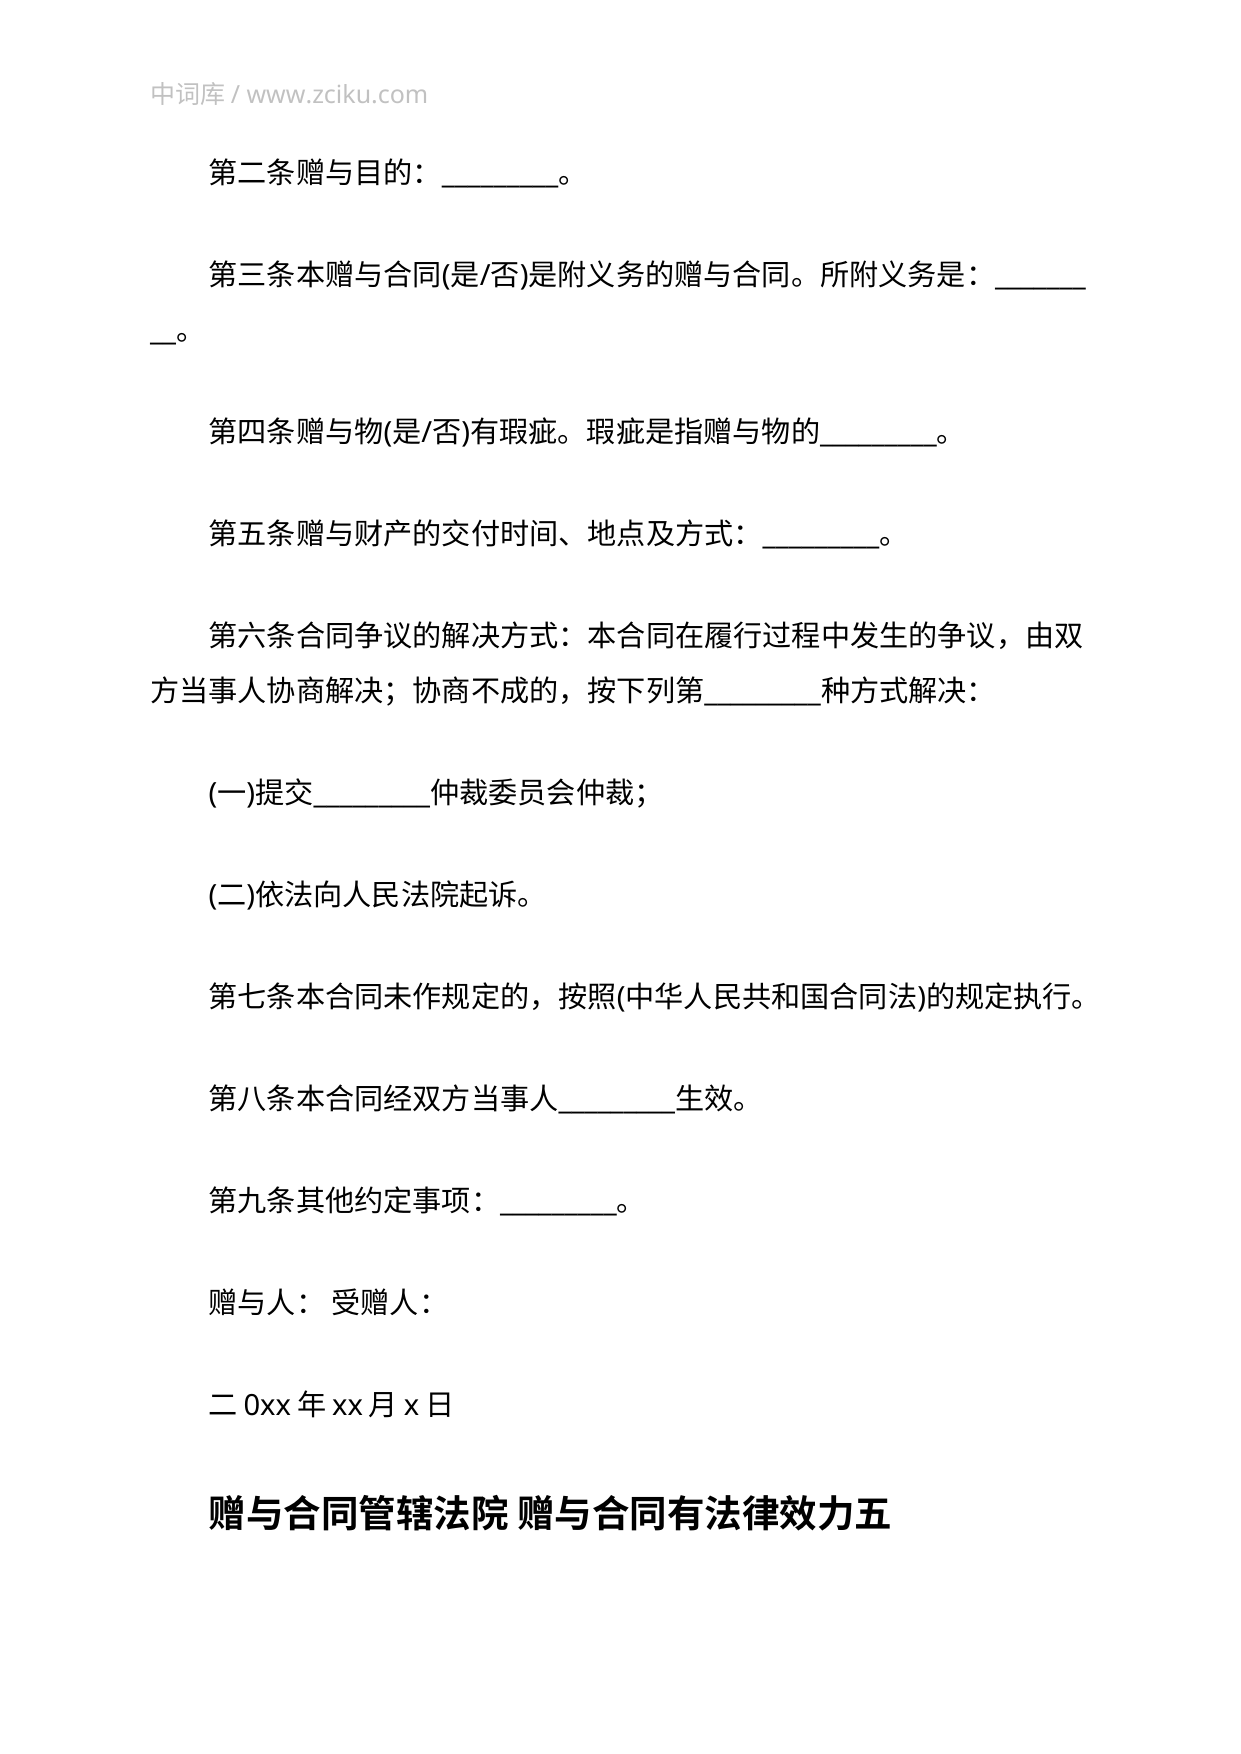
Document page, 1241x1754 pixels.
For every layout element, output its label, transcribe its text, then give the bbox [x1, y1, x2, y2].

text 赠与人： 受赠人： [150, 1280, 1090, 1322]
text (二)依法向人民法院起诉。 [150, 872, 1090, 914]
text 赠与合同管辖法院 赠与合同有法律效力五 [150, 1483, 1090, 1538]
text 第三条本赠与合同(是/否)是附义务的赠与合同。所附义务是：_________。 [150, 252, 1090, 349]
text 第七条本合同未作规定的，按照(中华人民共和国合同法)的规定执行。 [150, 974, 1090, 1016]
text 第九条其他约定事项：_________。 [150, 1178, 1090, 1220]
text (一)提交_________仲裁委员会仲裁； [150, 770, 1090, 812]
text 第六条合同争议的解决方式：本合同在履行过程中发生的争议，由双方当事人协商解决；协商不成的，按下列第_________种方式解决： [150, 613, 1090, 710]
text 第二条赠与目的：_________。 [150, 150, 1090, 192]
text 第八条本合同经双方当事人_________生效。 [150, 1076, 1090, 1118]
text 第四条赠与物(是/否)有瑕疵。瑕疵是指赠与物的_________。 [150, 409, 1090, 451]
text 第五条赠与财产的交付时间、地点及方式：_________。 [150, 511, 1090, 553]
text 二0xx年xx月x日 [150, 1381, 1090, 1424]
